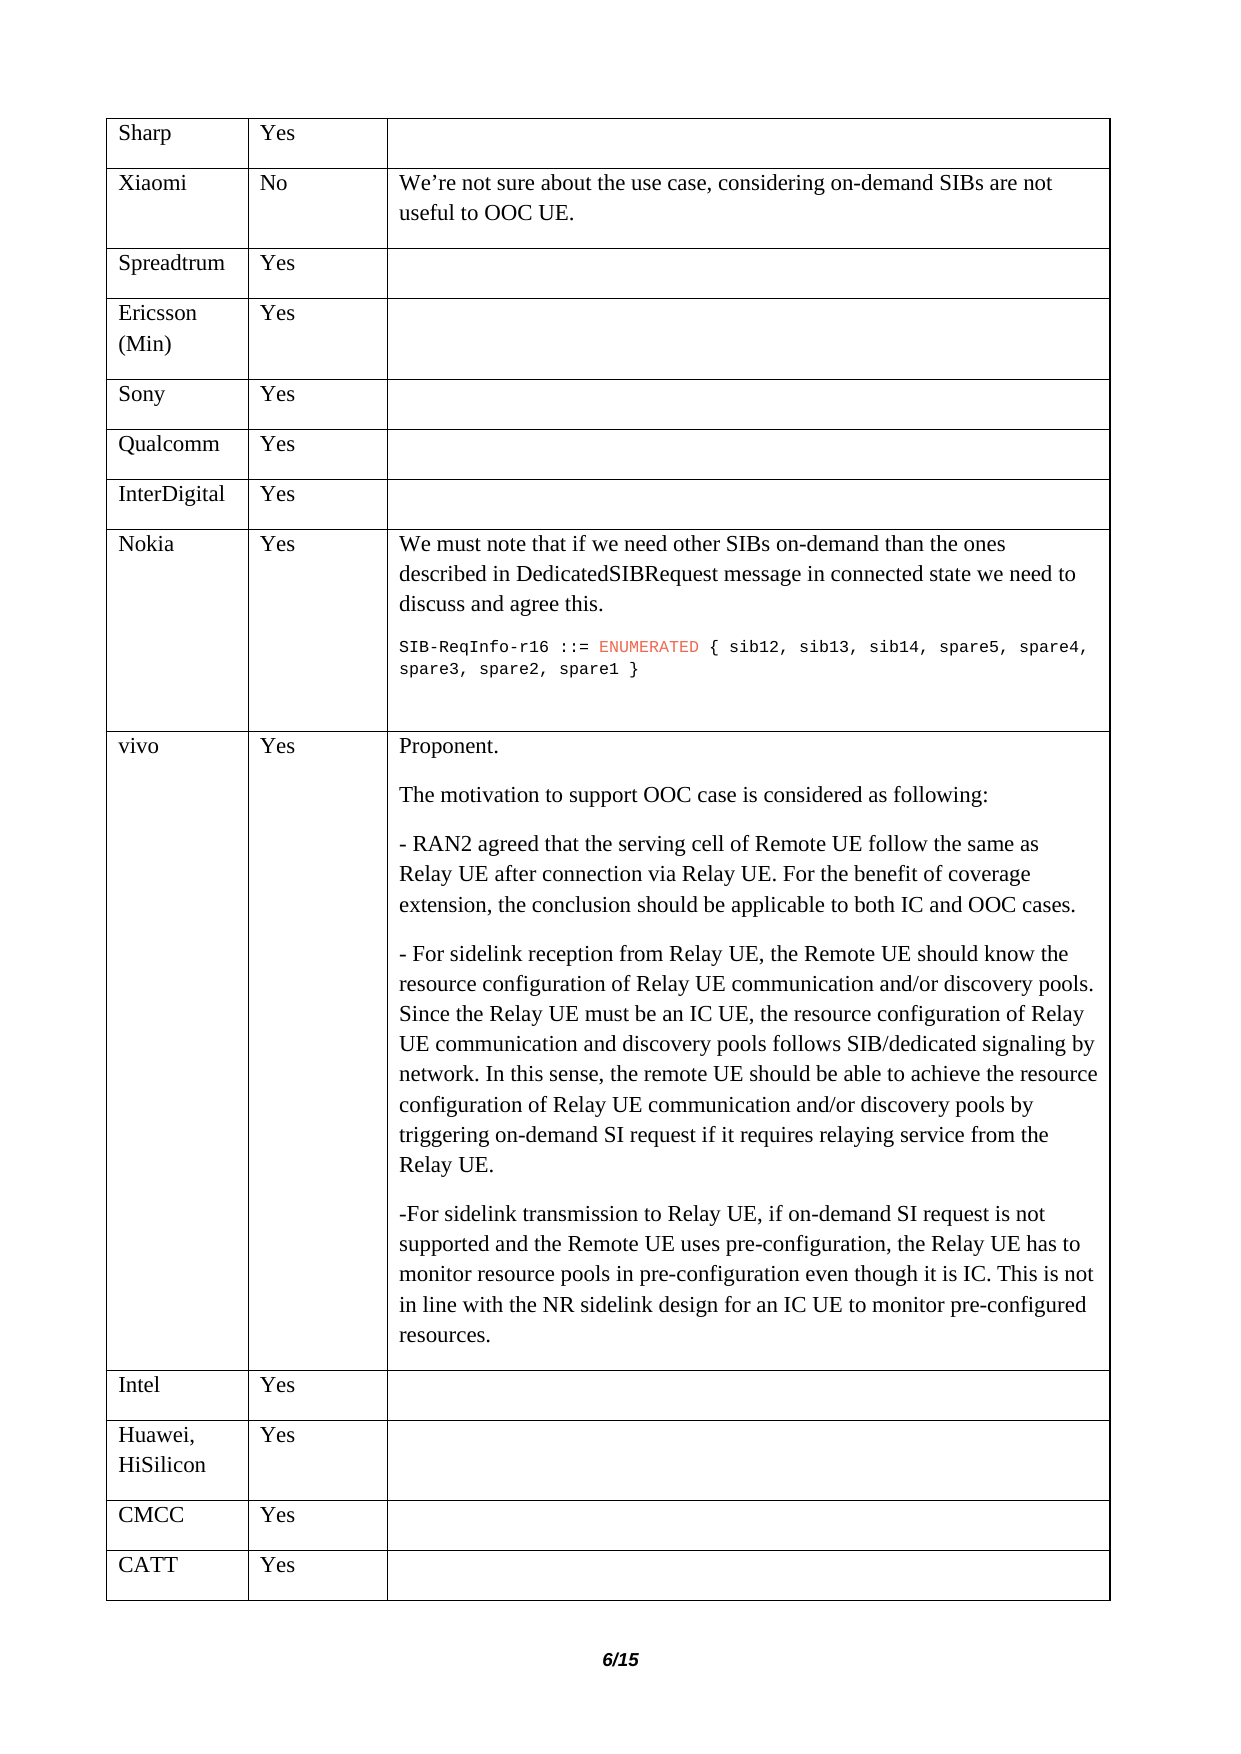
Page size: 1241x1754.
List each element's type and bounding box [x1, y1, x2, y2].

table_cell [107, 1421, 248, 1500]
table_cell [107, 1501, 248, 1550]
table_cell [249, 1371, 387, 1420]
table_cell [107, 480, 248, 528]
table_cell [107, 1551, 248, 1600]
table_cell [107, 732, 248, 1370]
table_cell [249, 530, 387, 731]
table_cell [388, 299, 1109, 378]
table_cell [249, 732, 387, 1370]
table_cell [249, 380, 387, 428]
table_cell [249, 1421, 387, 1500]
table_cell [388, 530, 1109, 731]
table_cell [107, 380, 248, 428]
table_cell [107, 1371, 248, 1420]
table_cell [107, 430, 248, 478]
table_header [388, 119, 1109, 168]
table_cell [388, 480, 1109, 528]
table_header [249, 119, 387, 168]
table_cell [388, 732, 1109, 1370]
table_cell [388, 169, 1109, 248]
table_cell [107, 530, 248, 731]
table_header [107, 249, 248, 298]
table_cell [388, 380, 1109, 428]
table_cell [388, 1371, 1109, 1420]
table_cell [107, 299, 248, 378]
table_header [107, 119, 248, 168]
table_cell [249, 1551, 387, 1600]
table_header [388, 249, 1109, 298]
table_cell [107, 169, 248, 248]
table_header [249, 249, 387, 298]
table_cell [249, 430, 387, 478]
table_cell [388, 1551, 1109, 1600]
table_cell [249, 480, 387, 528]
table_cell [388, 430, 1109, 478]
table_cell [388, 1421, 1109, 1500]
table_cell [249, 299, 387, 378]
table_cell [388, 1501, 1109, 1550]
table_cell [249, 1501, 387, 1550]
table_cell [249, 169, 387, 248]
